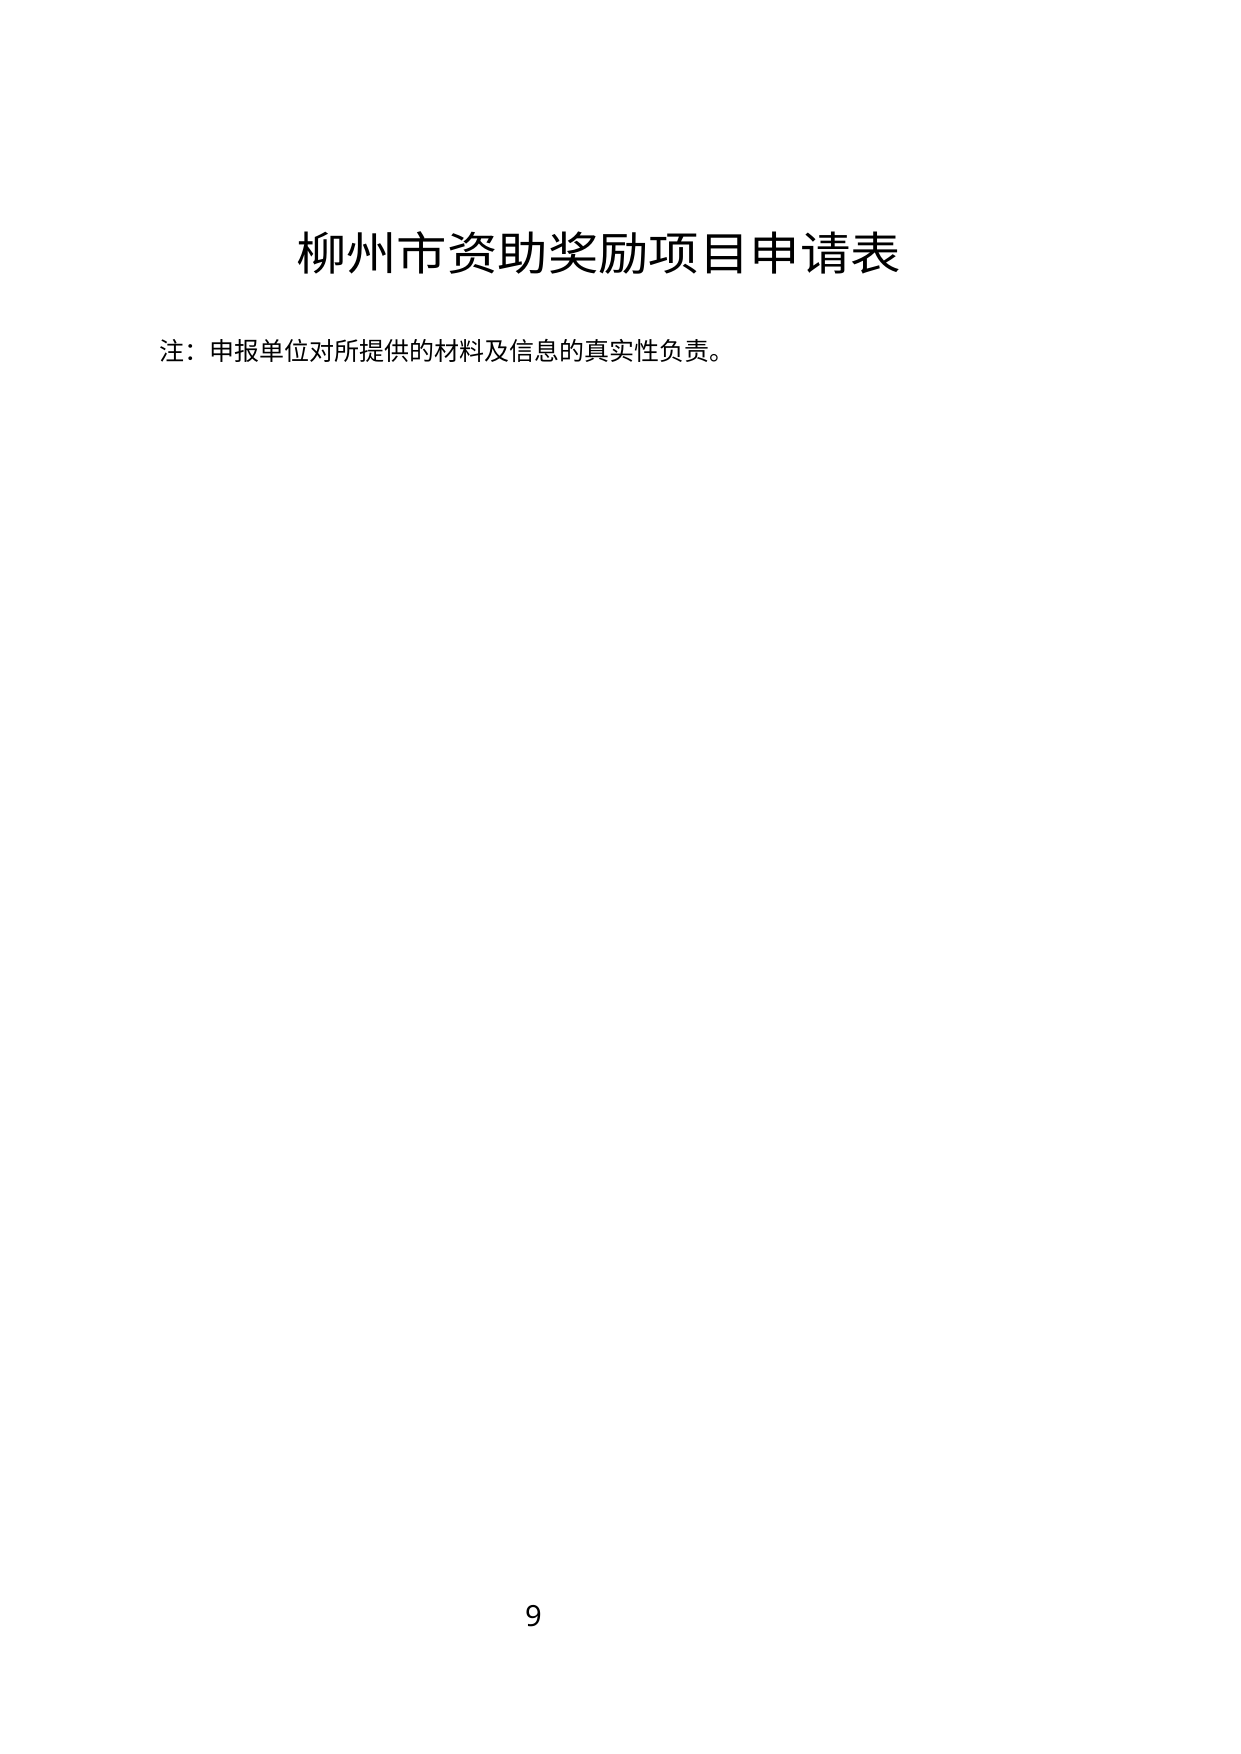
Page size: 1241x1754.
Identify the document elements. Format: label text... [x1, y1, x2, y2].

text 注：申报单位对所提供的材料及信息的真实性负责。 [159, 317, 1081, 382]
text 柳州市资助奖励项目申请表 [159, 186, 1037, 316]
